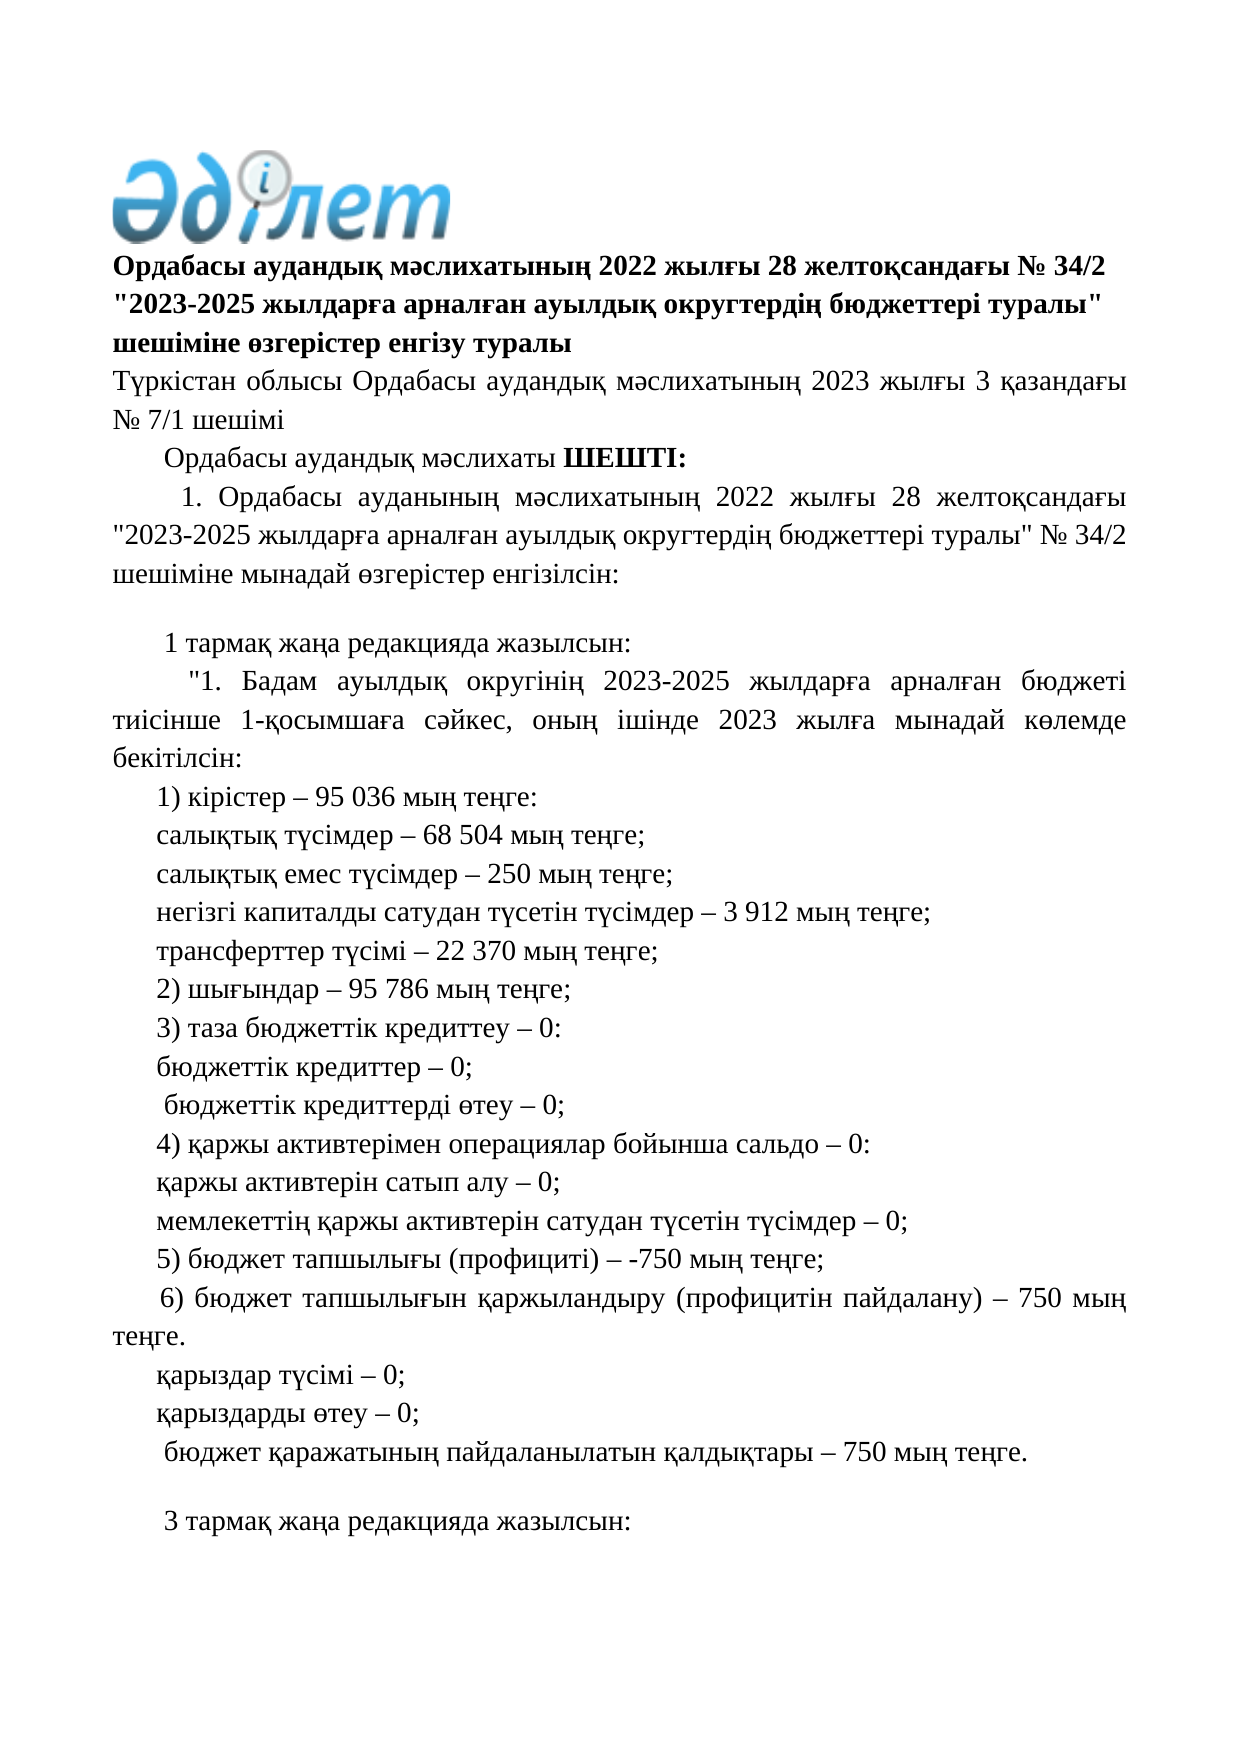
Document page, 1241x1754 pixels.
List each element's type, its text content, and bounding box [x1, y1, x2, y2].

text салықтық емес түсiмдер – 250 мың теңге; [112, 856, 1128, 889]
text қарыздарды өтеу – 0; [112, 1396, 1128, 1429]
text мемлекеттің қаржы активтерін сатудан түсетін түсімдер – 0; [112, 1203, 1128, 1236]
text 1. Ордабасы ауданының мәслихатының 2022 жылғы 28 желтоқсандағы "2023-2025 жылдарға арналған ауылдық округтердің бюджеттері туралы" № 34/2 шешіміне мынадай өзгерістер енгізілсін: [112, 479, 1128, 589]
text бюджеттік кредиттер – 0; [112, 1049, 1128, 1082]
text бюджет қаражатының пайдаланылатын қалдықтары – 750 мың теңге. [112, 1434, 1128, 1468]
text Ордабасы аудандық мәслихаты ШЕШТІ: [112, 440, 1128, 474]
text 5) бюджет тапшылығы (профициті) – -750 мың теңге; [112, 1241, 1128, 1275]
text "1. Бадам ауылдық округінің 2023-2025 жылдарға арналған бюджеті тиісінше 1-қосымшаға сәйкес, оның ішінде 2023 жылға мынадай көлемде бекiтiлсiн: [112, 663, 1128, 774]
text 6) бюджет тапшылығын қаржыландыру (профицитін пайдалану) – 750 мың теңге. [112, 1280, 1128, 1352]
text трансферттер түсiмi – 22 370 мың теңге; [112, 933, 1128, 967]
text қарыздар түсімі – 0; [112, 1357, 1128, 1391]
text Түркістан облысы Ордабасы аудандық мәслихатының 2023 жылғы 3 қазандағы № 7/1 шешiмi [112, 363, 1128, 435]
text 3) таза бюджеттiк кредиттеу – 0: [112, 1010, 1128, 1044]
text бюджеттік кредиттерді өтеу – 0; [112, 1087, 1128, 1121]
text салықтық түсiмдер – 68 504 мың теңге; [112, 817, 1128, 851]
text 4) қаржы активтерімен операциялар бойынша сальдо – 0: [112, 1126, 1128, 1159]
picture [112, 150, 451, 244]
text 3 тармақ жаңа редакцияда жазылсын: [112, 1503, 1128, 1536]
text Ордабасы аудандық мәслихатының 2022 жылғы 28 желтоқсандағы № 34/2 "2023-2025 жылдарға арналған ауылдық округтердің бюджеттері туралы" шешіміне өзгерістер енгізу туралы [112, 248, 1128, 358]
text негiзгi капиталды сатудан түсетiн түсiмдер – 3 912 мың теңге; [112, 894, 1128, 928]
text 1) кiрiстер – 95 036 мың теңге: [112, 779, 1128, 812]
text 1 тармақ жаңа редакцияда жазылсын: [112, 625, 1128, 658]
text 2) шығындар – 95 786 мың теңге; [112, 972, 1128, 1005]
text қаржы активтерін сатып алу – 0; [112, 1164, 1128, 1198]
